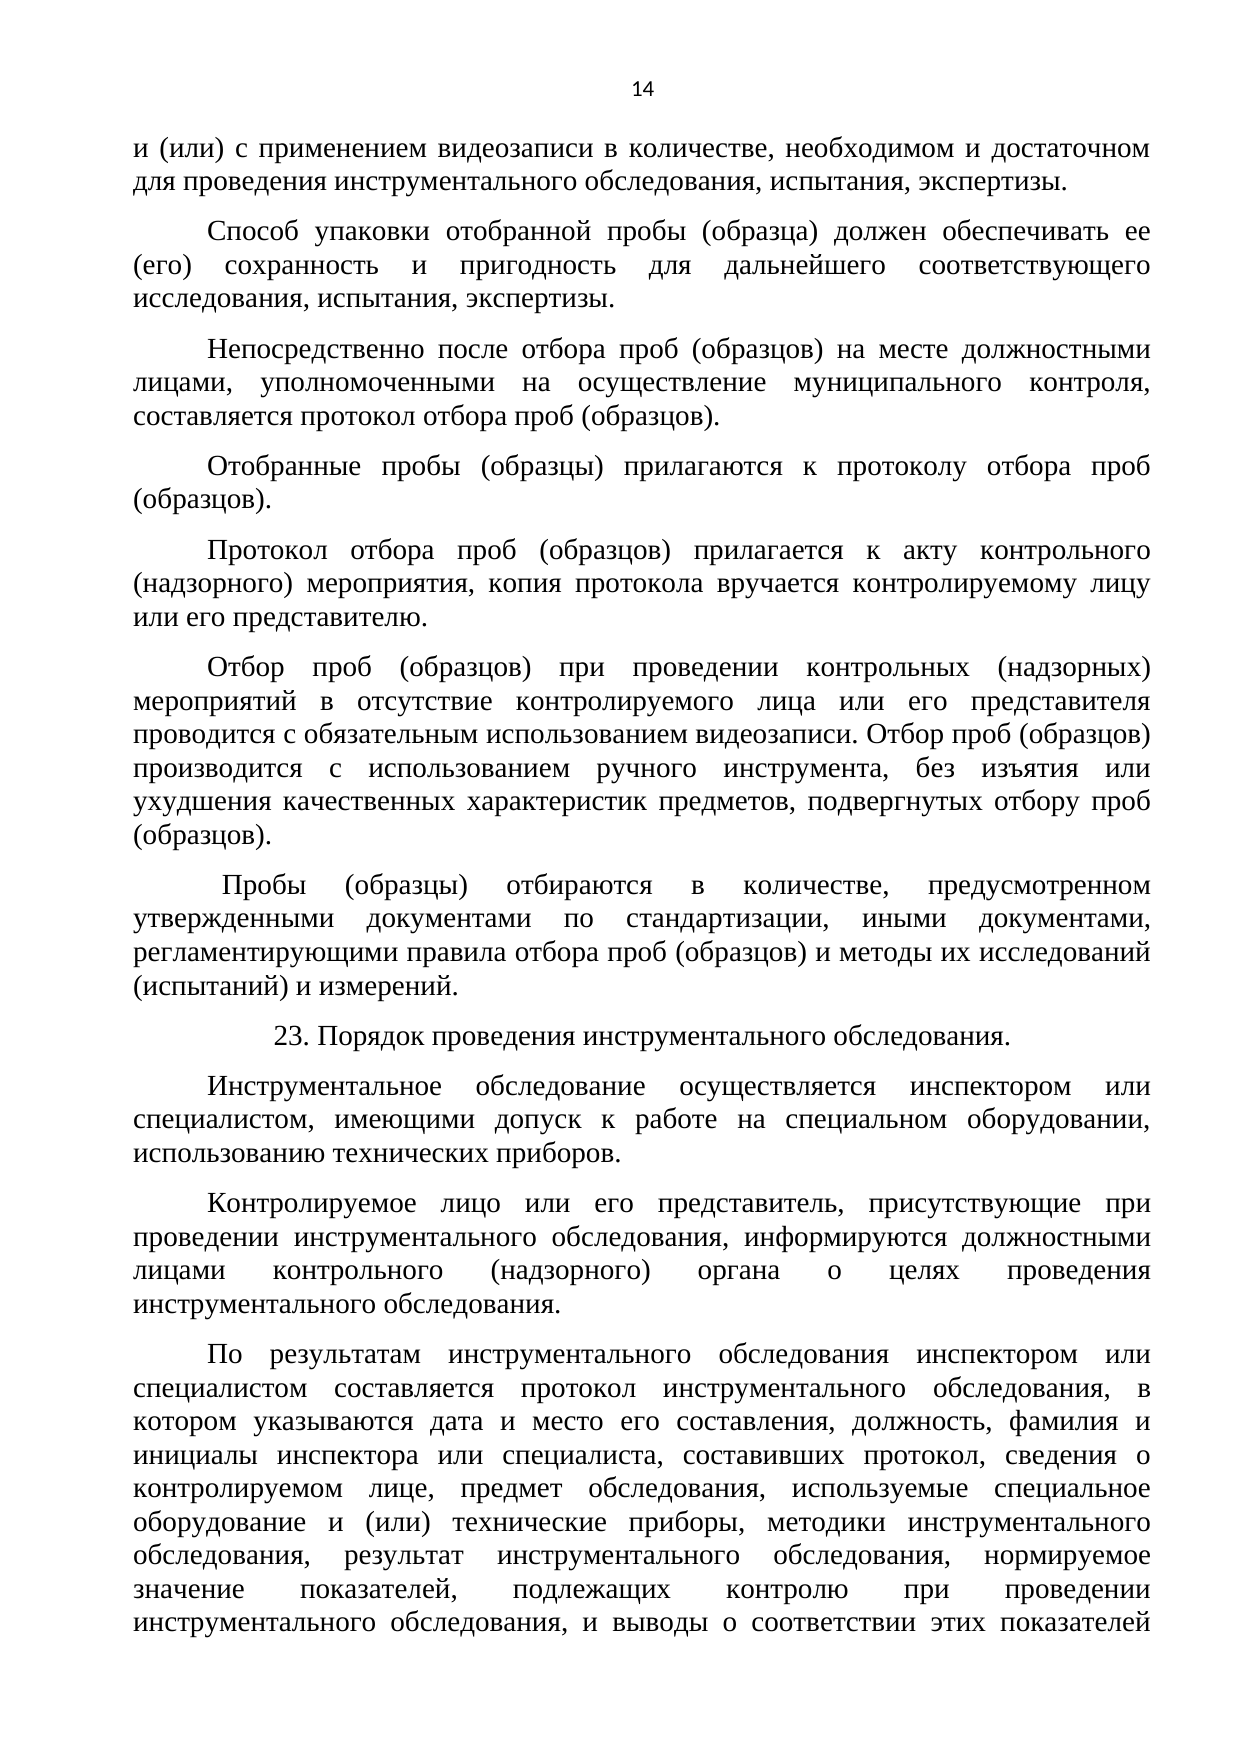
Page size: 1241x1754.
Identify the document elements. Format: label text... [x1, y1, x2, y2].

text Контролируемое лицо или его представитель, присутствующие при проведении инструментального обследования, информируются должностными лицами контрольного (надзорного) органа о целях проведения инструментального обследования. [133, 1185, 1152, 1319]
text Пробы (образцы) отбираются в количестве, предусмотренном утвержденными документами по стандартизации, иными документами, регламентирующими правила отбора проб (образцов) и методы их исследований (испытаний) и измерений. [133, 867, 1152, 1001]
text Непосредственно после отбора проб (образцов) на месте должностными лицами, уполномоченными на осуществление муниципального контроля, составляется протокол отбора проб (образцов). [133, 331, 1152, 431]
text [133, 1336, 1152, 1638]
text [133, 130, 1152, 197]
text Инструментальное обследование осуществляется инспектором или специалистом, имеющими допуск к работе на специальном оборудовании, использованию технических приборов. [133, 1068, 1152, 1169]
text Способ упаковки отобранной пробы (образца) должен обеспечивать ее (его) сохранность и пригодность для дальнейшего соответствующего исследования, испытания, экспертизы. [133, 213, 1152, 314]
text 23. Порядок проведения инструментального обследования. [133, 1018, 1152, 1051]
text Протокол отбора проб (образцов) прилагается к акту контрольного (надзорного) мероприятия, копия протокола вручается контролируемому лицу или его представителю. [133, 532, 1152, 632]
text Отобранные пробы (образцы) прилагаются к протоколу отбора проб (образцов). [133, 448, 1152, 515]
text Отбор проб (образцов) при проведении контрольных (надзорных) мероприятий в отсутствие контролируемого лица или его представителя проводится с обязательным использованием видеозаписи. Отбор проб (образцов) производится с использованием ручного инструмента, без изъятия или ухудшения качественных характеристик предметов, подвергнутых отбору проб (образцов). [133, 649, 1152, 850]
